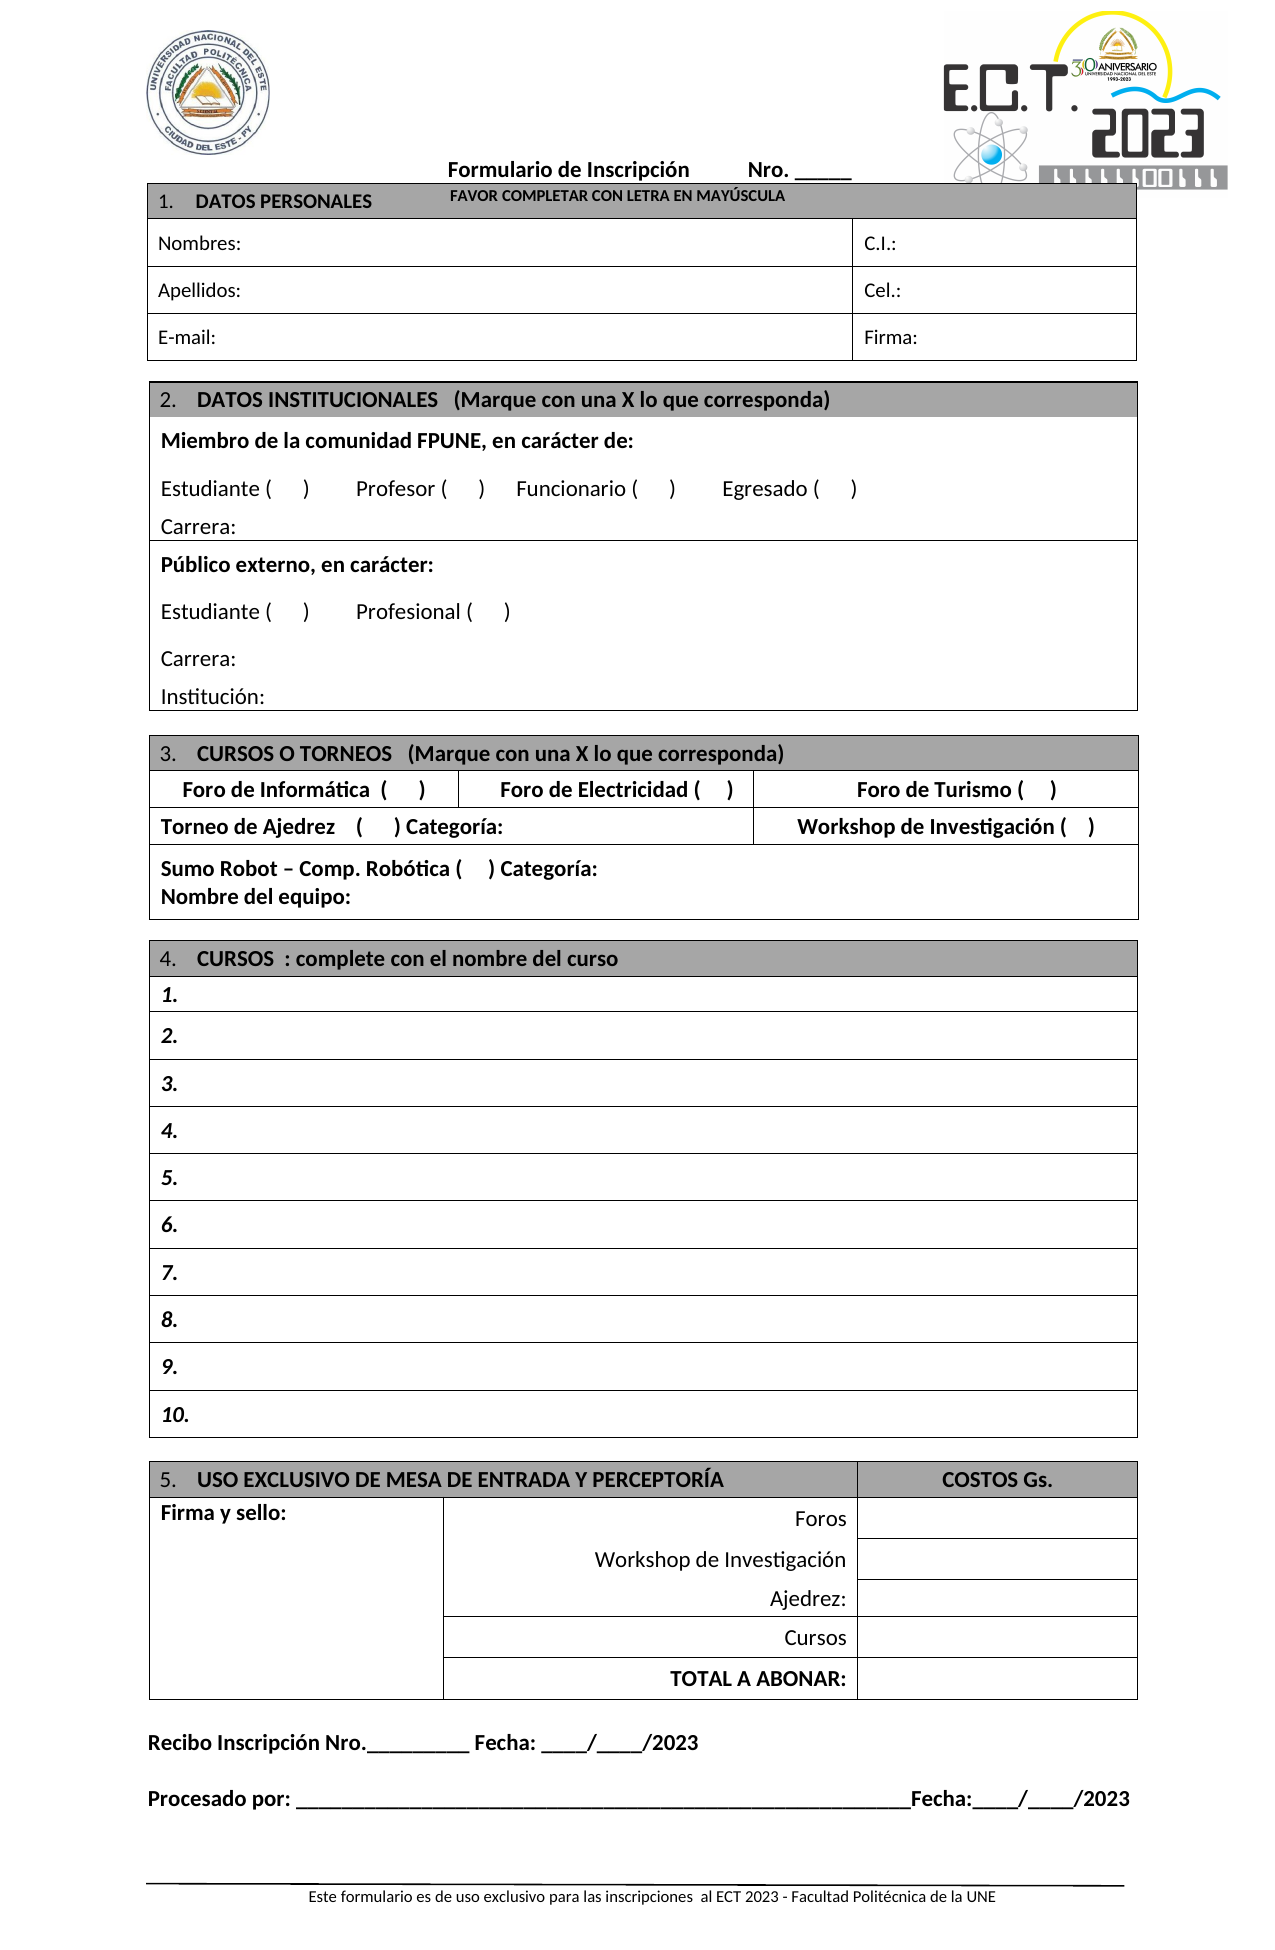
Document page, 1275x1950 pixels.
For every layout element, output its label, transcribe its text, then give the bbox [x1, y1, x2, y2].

table_cell Sumo Robot – Comp. Robótica ( ) Categoría: Nombre del equipo: [150, 845, 1138, 919]
table_cell Workshop de Investigación [444, 1538, 857, 1579]
table_cell 6. [150, 1201, 1137, 1248]
table_cell C.I.: [853, 219, 1136, 266]
table_cell Institución: [150, 682, 1137, 710]
text Formulario de Inscripción Nro. _____ [148, 155, 1157, 183]
table_header CURSOS O TORNEOS (Marque con una X lo que corresponda) [150, 736, 1138, 770]
table_cell Público externo, en carácter: [150, 541, 1137, 587]
table_cell Estudiante ( ) Profesor ( ) Funcionario ( ) Egresado ( ) [150, 464, 1137, 511]
table_cell Miembro de la comunidad FPUNE, en carácter de: [150, 417, 1137, 464]
table_cell Firma: [853, 314, 1136, 360]
table_cell Estudiante ( ) Profesional ( ) [150, 588, 1137, 635]
table_cell Cursos [444, 1617, 857, 1657]
table_cell Torneo de Ajedrez ( ) Categoría: [150, 808, 753, 844]
table_cell Nombres: [148, 219, 852, 266]
table_header DATOS INSTITUCIONALES (Marque con una X lo que corresponda) [150, 383, 1137, 417]
table_cell Carrera: [150, 635, 1137, 682]
table_cell 3. [150, 1060, 1137, 1106]
table_cell Foro de Turismo ( ) [754, 771, 1138, 807]
table_cell Firma y sello: [150, 1498, 443, 1699]
table_header DATOS PERSONALES [148, 184, 1136, 218]
table_cell Carrera: [150, 511, 1137, 540]
picture [943, 11, 1228, 198]
table_cell [858, 1658, 1137, 1699]
table_cell 8. [150, 1296, 1137, 1342]
table_cell 2. [150, 1012, 1137, 1058]
table_cell [858, 1539, 1137, 1579]
table_header COSTOS Gs. [858, 1462, 1137, 1497]
table_cell Foros [444, 1498, 857, 1538]
table_header CURSOS : complete con el nombre del curso [150, 941, 1137, 976]
table_cell Ajedrez: [444, 1579, 857, 1616]
table_cell Cel.: [853, 267, 1136, 313]
table_cell E-mail: [148, 314, 852, 360]
table_cell TOTAL A ABONAR: [444, 1658, 857, 1699]
text Recibo Inscripción Nro._________ Fecha: ____/____/2023 [148, 1728, 1157, 1756]
table_cell 7. [150, 1249, 1137, 1295]
table_cell Foro de Informática ( ) [150, 771, 458, 807]
table_cell 1. [150, 977, 1137, 1011]
text Procesado por: ______________________________________________________Fecha:____/____/2023 [148, 1784, 1157, 1812]
table_cell 9. [150, 1343, 1137, 1389]
table_cell Foro de Electricidad ( ) [459, 771, 753, 807]
table_cell Workshop de Investigación ( ) [754, 808, 1138, 844]
table_cell 10. [150, 1391, 1137, 1437]
table_cell [858, 1617, 1137, 1657]
table_cell 5. [150, 1154, 1137, 1200]
table_cell 4. [150, 1107, 1137, 1153]
picture [146, 30, 270, 155]
table_cell [858, 1498, 1137, 1538]
table_cell [858, 1580, 1137, 1616]
table_header USO EXCLUSIVO DE MESA DE ENTRADA Y PERCEPTORÍA [150, 1462, 857, 1497]
table_cell Apellidos: [148, 267, 852, 313]
